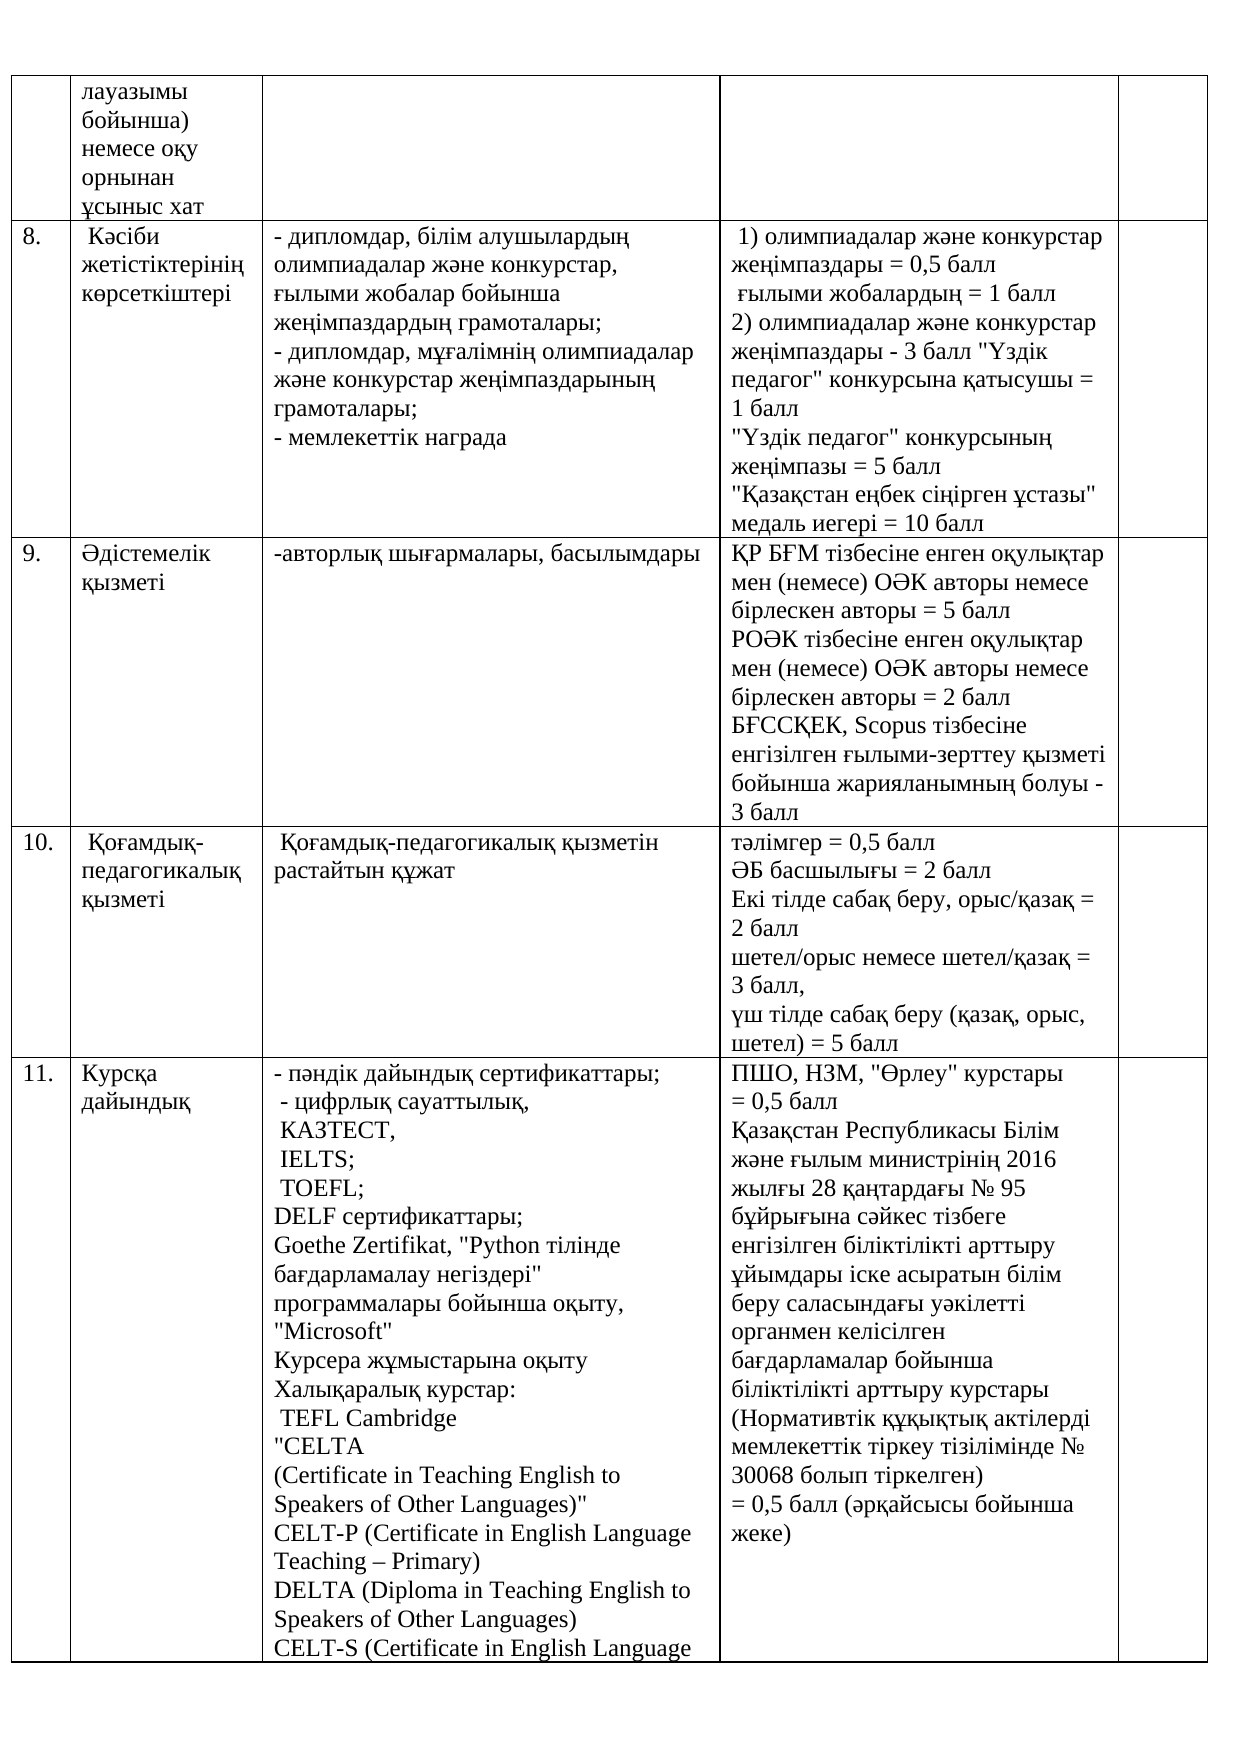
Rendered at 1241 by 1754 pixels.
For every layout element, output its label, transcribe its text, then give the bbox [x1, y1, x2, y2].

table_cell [263, 1058, 719, 1661]
table_cell [1119, 827, 1207, 1057]
table_cell -авторлық шығармалары, басылымдары [263, 538, 719, 826]
table_cell 8. [12, 221, 70, 537]
table_cell Әдістемелік қызметі [71, 538, 262, 826]
table_cell Қоғамдық-педагогикалық қызметін растайтын құжат [263, 827, 719, 1057]
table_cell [721, 1058, 1118, 1661]
table_cell тәлімгер = 0,5 балл ӘБ басшылығы = 2 балл Екі тілде сабақ беру, орыс/қазақ = 2 балл шетел/орыс немесе шетел/қазақ = 3 балл, үш тілде сабақ беру (қазақ, орыс, шетел) = 5 балл [721, 827, 1118, 1057]
table_cell Курсқа дайындық [71, 1058, 262, 1661]
table_cell 1) олимпиадалар және конкурстар жеңімпаздары = 0,5 балл ғылыми жобалардың = 1 балл 2) олимпиадалар және конкурстар жеңімпаздары - 3 балл "Үздік педагог" конкурсына қатысушы = 1 балл "Үздік педагог" конкурсының жеңімпазы = 5 балл "Қазақстан еңбек сіңірген ұстазы" медаль иегері = 10 балл [721, 221, 1118, 537]
table_cell [1119, 76, 1207, 220]
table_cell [263, 76, 719, 220]
table_cell Қоғамдық-педагогикалық қызметі [71, 827, 262, 1057]
table_cell 11. [12, 1058, 70, 1661]
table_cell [721, 76, 1118, 220]
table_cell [71, 76, 262, 220]
table_cell [1119, 221, 1207, 537]
table_cell 10. [12, 827, 70, 1057]
table_cell 7. [12, 76, 70, 220]
table_cell Кәсіби жетістіктерінің көрсеткіштері [71, 221, 262, 537]
table_cell [1119, 1058, 1207, 1661]
table_cell ҚР БҒМ тізбесіне енген оқулықтар мен (немесе) ОӘК авторы немесе бірлескен авторы = 5 балл РОӘК тізбесіне енген оқулықтар мен (немесе) ОӘК авторы немесе бірлескен авторы = 2 балл БҒССҚЕК, Scopus тізбесіне енгізілген ғылыми-зерттеу қызметі бойынша жарияланымның болуы - 3 балл [721, 538, 1118, 826]
table_cell [1119, 538, 1207, 826]
table_cell - дипломдар, білім алушылардың олимпиадалар және конкурстар, ғылыми жобалар бойынша жеңімпаздардың грамоталары; - дипломдар, мұғалімнің олимпиадалар және конкурстар жеңімпаздарының грамоталары; - мемлекеттік награда [263, 221, 719, 537]
table_cell 9. [12, 538, 70, 826]
